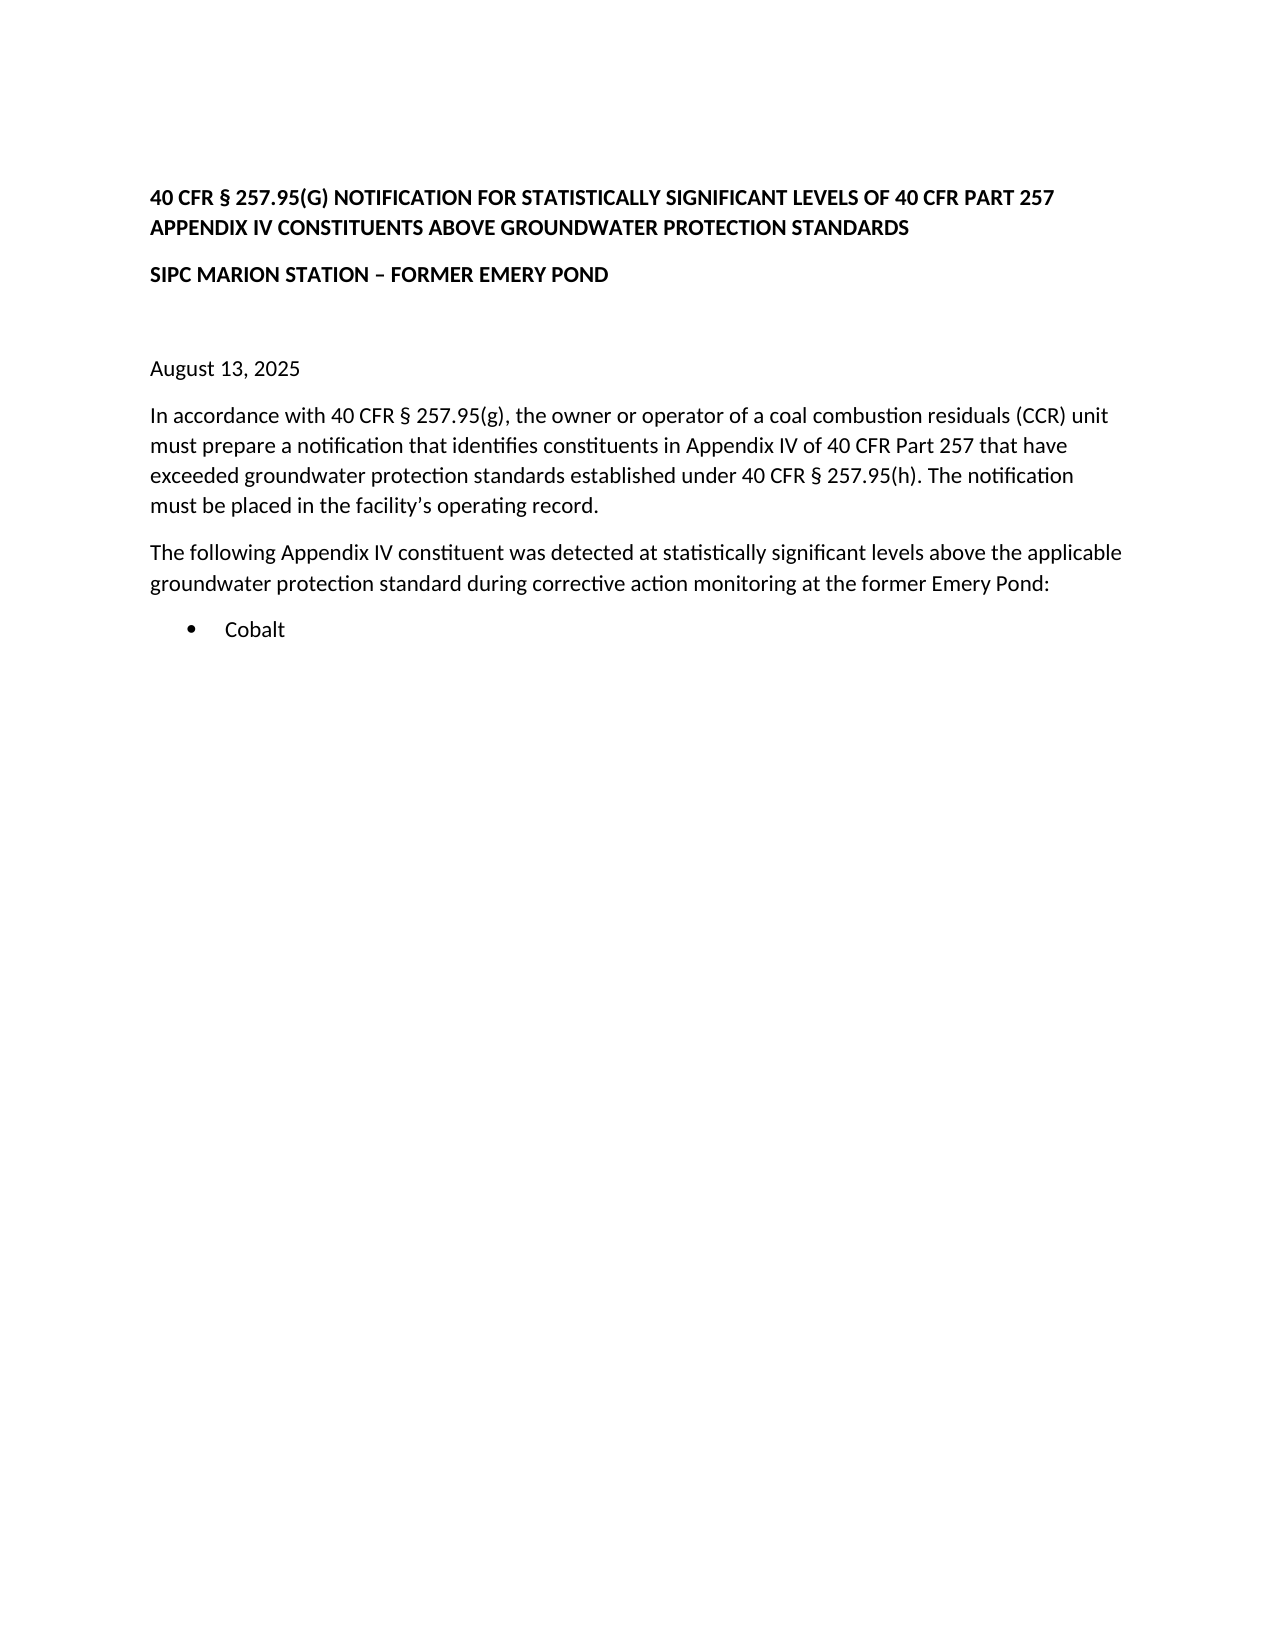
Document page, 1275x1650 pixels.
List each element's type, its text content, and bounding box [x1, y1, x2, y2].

text SIPC MARION STATION – FORMER EMERY POND [150, 260, 1125, 288]
text 40 CFR § 257.95(G) NOTIFICATION FOR STATISTICALLY SIGNIFICANT LEVELS OF 40 CFR PART 257 APPENDIX IV CONSTITUENTS ABOVE GROUNDWATER PROTECTION STANDARDS [150, 183, 1125, 242]
list Cobalt [187, 616, 1125, 644]
text In accordance with 40 CFR § 257.95(g), the owner or operator of a coal combustion residuals (CCR) unit must prepare a notification that identifies constituents in Appendix IV of 40 CFR Part 257 that have exceeded groundwater protection standards established under 40 CFR § 257.95(h). The notification must be placed in the facility’s operating record. [150, 401, 1125, 520]
text The following Appendix IV constituent was detected at statistically significant levels above the applicable groundwater protection standard during corrective action monitoring at the former Emery Pond: [150, 538, 1125, 597]
text August 13, 2025 [150, 354, 1125, 382]
